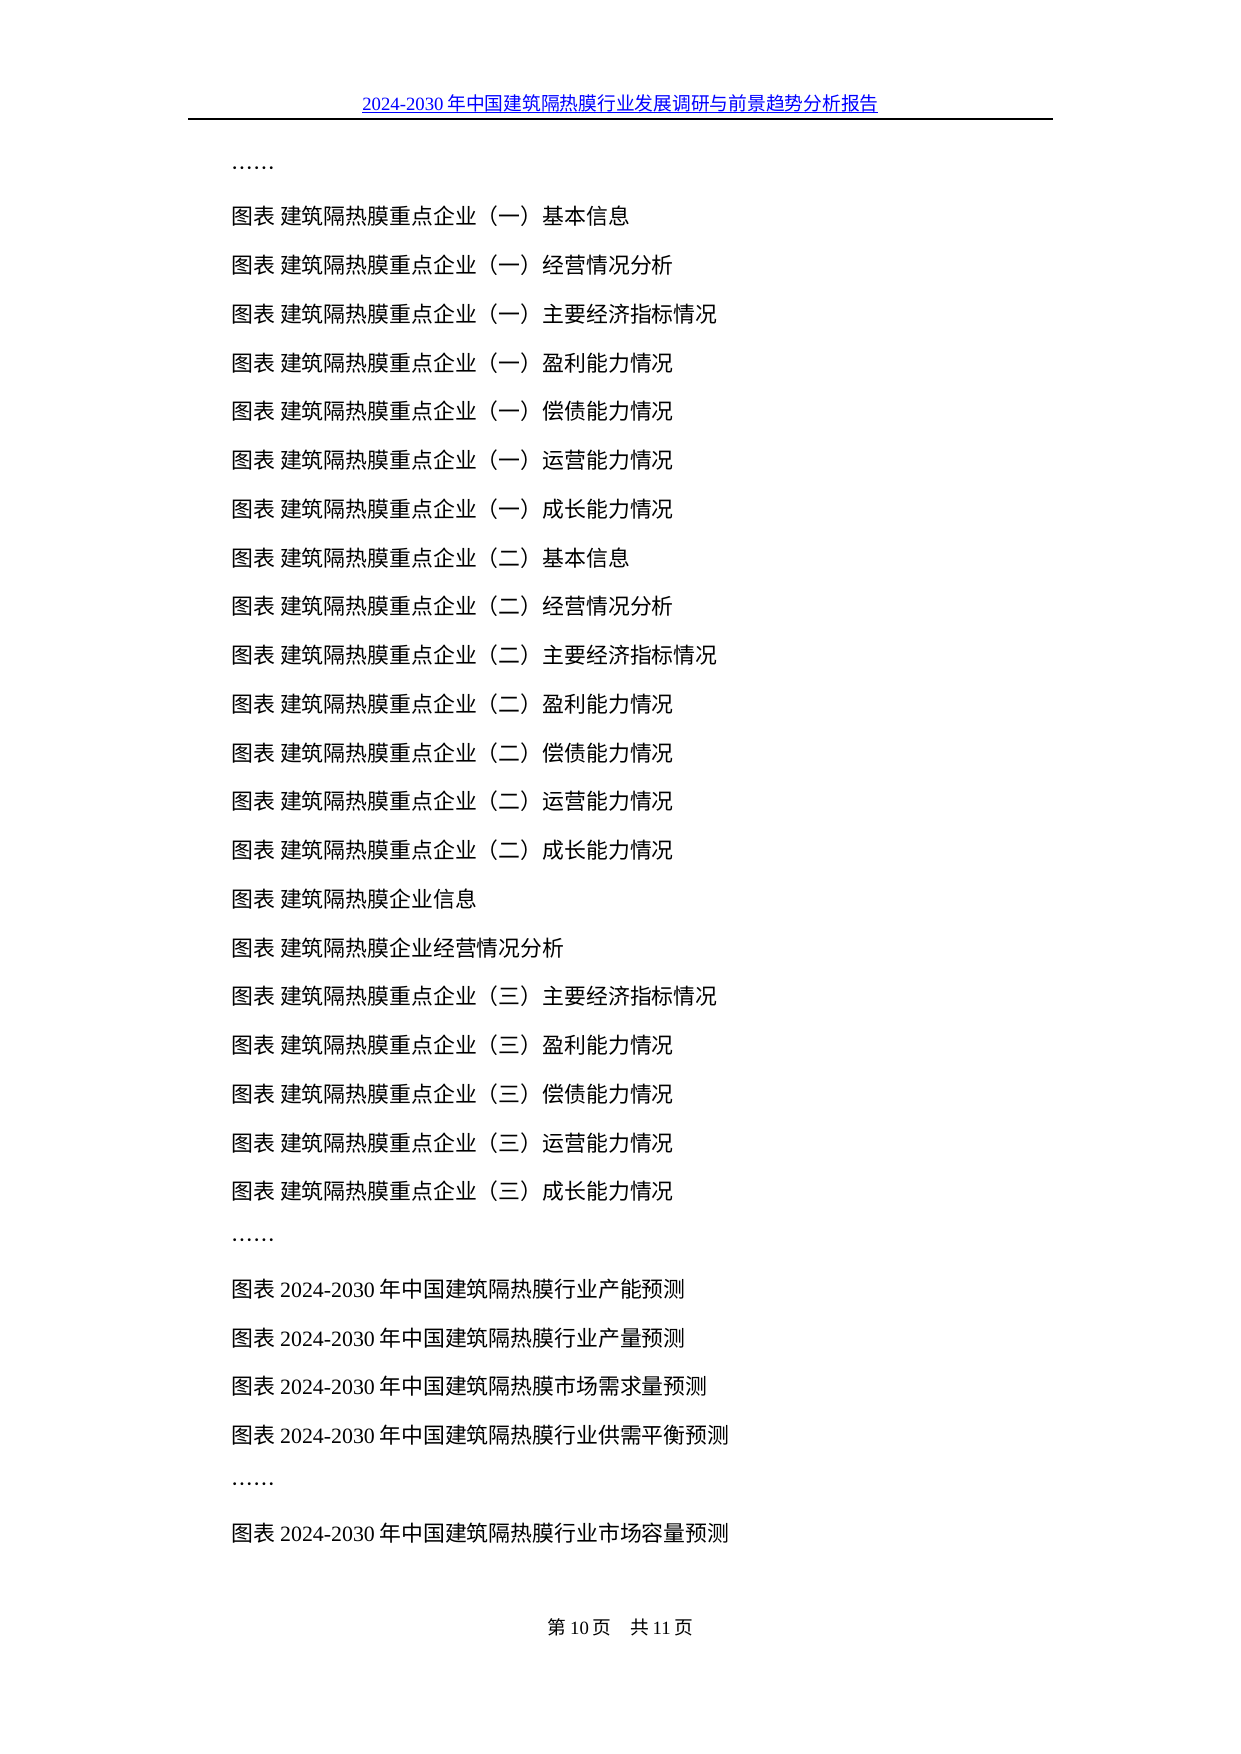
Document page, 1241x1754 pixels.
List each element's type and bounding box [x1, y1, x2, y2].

text [187, 150, 1053, 1548]
